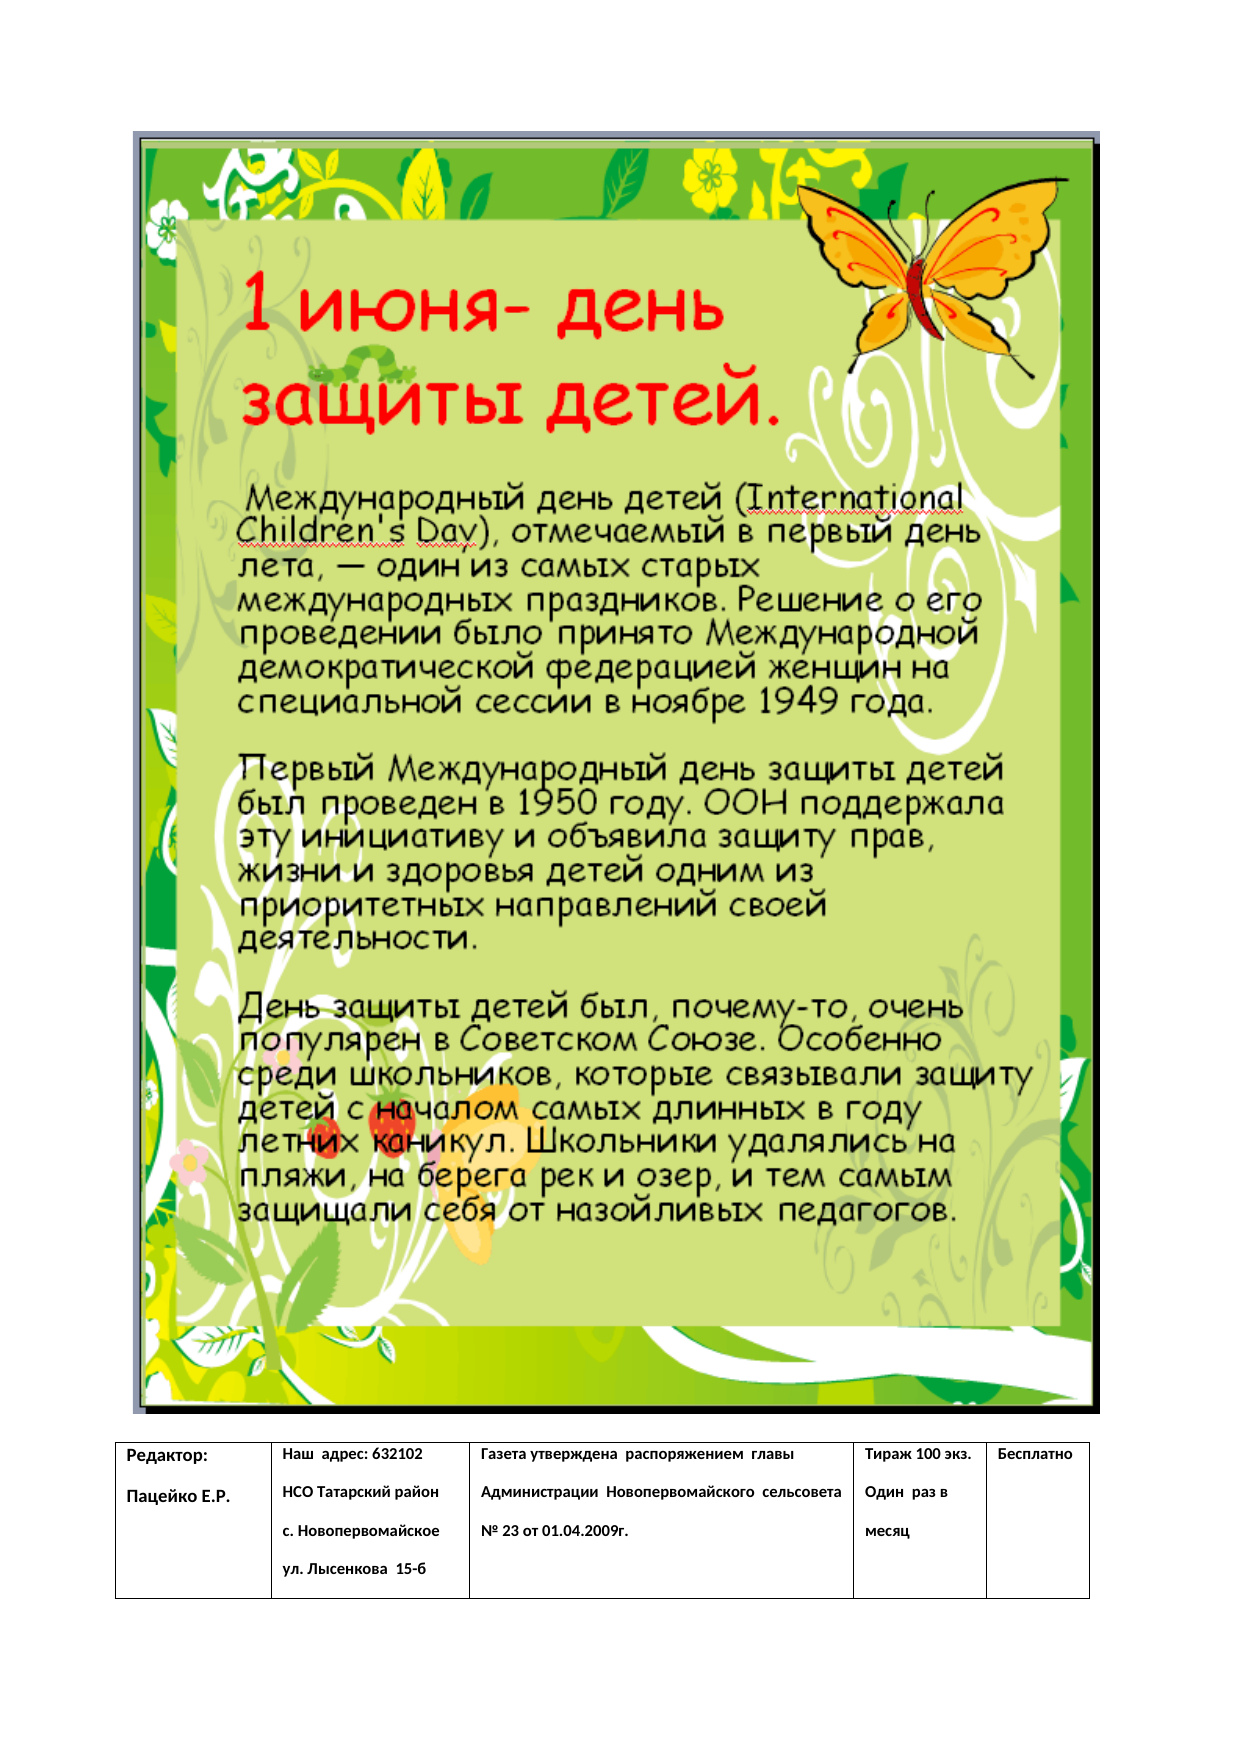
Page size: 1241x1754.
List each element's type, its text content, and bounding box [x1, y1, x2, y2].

table_header Газета утверждена распоряжением главы Администрации Новопервомайского сельсовета № 23 от 01.04.2009г. [470, 1443, 853, 1598]
table_header Тираж 100 экз. Один раз в месяц [854, 1443, 986, 1598]
table_header Редактор: Пацейко Е.Р. [116, 1443, 271, 1598]
picture [132, 131, 1100, 1414]
table_header Наш адрес: 632102 НСО Татарский район с. Новопервомайское ул. Лысенкова 15-б [272, 1443, 469, 1598]
table_header Бесплатно [987, 1443, 1089, 1598]
